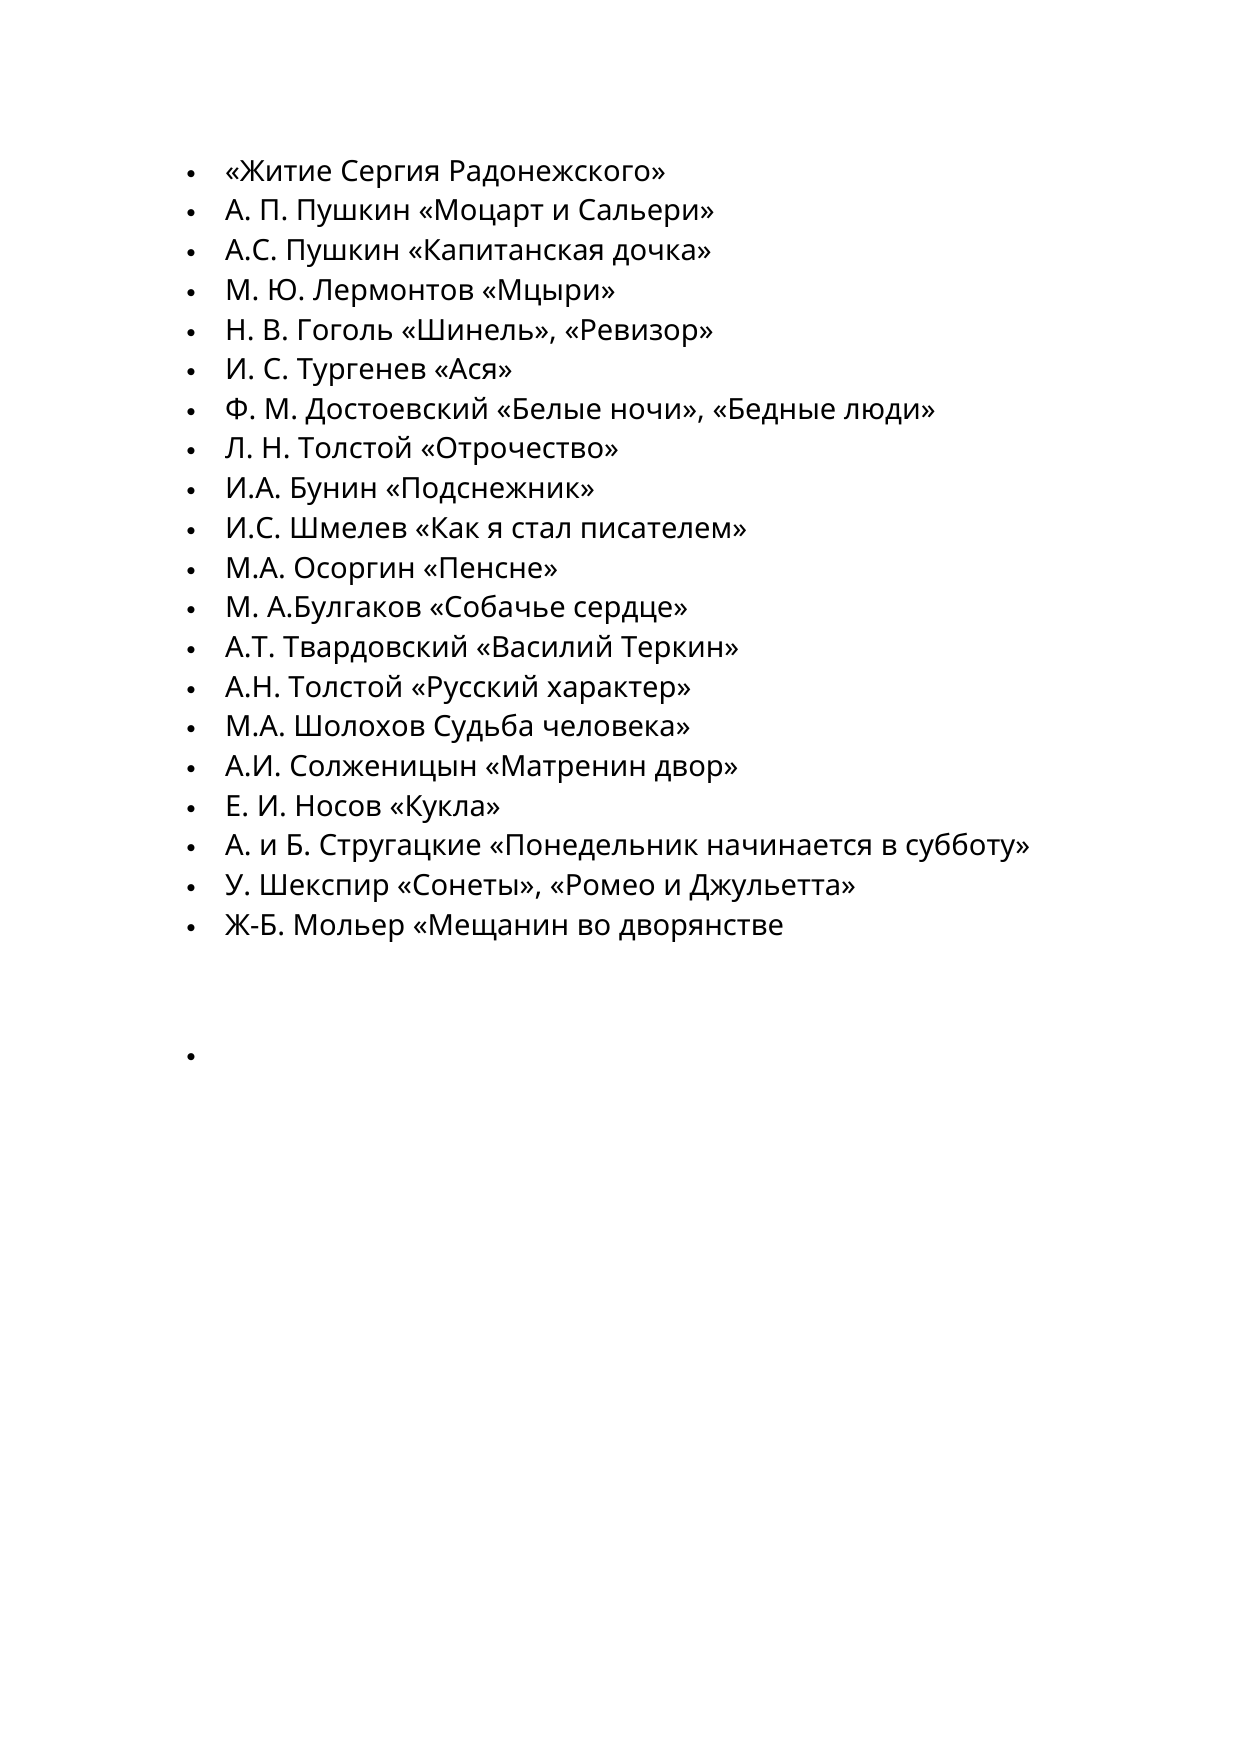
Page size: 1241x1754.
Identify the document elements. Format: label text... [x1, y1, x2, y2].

list А. П. Пушкин «Моцарт и Сальери» [187, 190, 1090, 229]
list И. С. Тургенев «Ася» [187, 348, 1090, 388]
list Ф. М. Достоевский «Белые ночи», «Бедные люди» [187, 388, 1090, 428]
list И.А. Бунин «Подснежник» [187, 467, 1090, 507]
list Л. Н. Толстой «Отрочество» [187, 428, 1090, 467]
list Н. В. Гоголь «Шинель», «Ревизор» [187, 309, 1090, 348]
list А.Т. Твардовский «Василий Теркин» [187, 626, 1090, 666]
list А.И. Солженицын «Матренин двор» [187, 745, 1090, 785]
list Ж-Б. Мольер «Мещанин во дворянстве [187, 904, 1090, 944]
list М. А.Булгаков «Собачье сердце» [187, 587, 1090, 626]
list У. Шекспир «Сонеты», «Ромео и Джульетта» [187, 864, 1090, 904]
list И.С. Шмелев «Как я стал писателем» [187, 507, 1090, 547]
list А.Н. Толстой «Русский характер» [187, 666, 1090, 706]
list А. и Б. Стругацкие «Понедельник начинается в субботу» [187, 825, 1090, 864]
list М.А. Шолохов Судьба человека» [187, 706, 1090, 745]
list М. Ю. Лермонтов «Мцыри» [187, 269, 1090, 309]
list Е. И. Носов «Кукла» [187, 785, 1090, 825]
list М.А. Осоргин «Пенсне» [187, 547, 1090, 587]
list «Житие Сергия Радонежского» [187, 150, 1090, 190]
list А.С. Пушкин «Капитанская дочка» [187, 229, 1090, 269]
